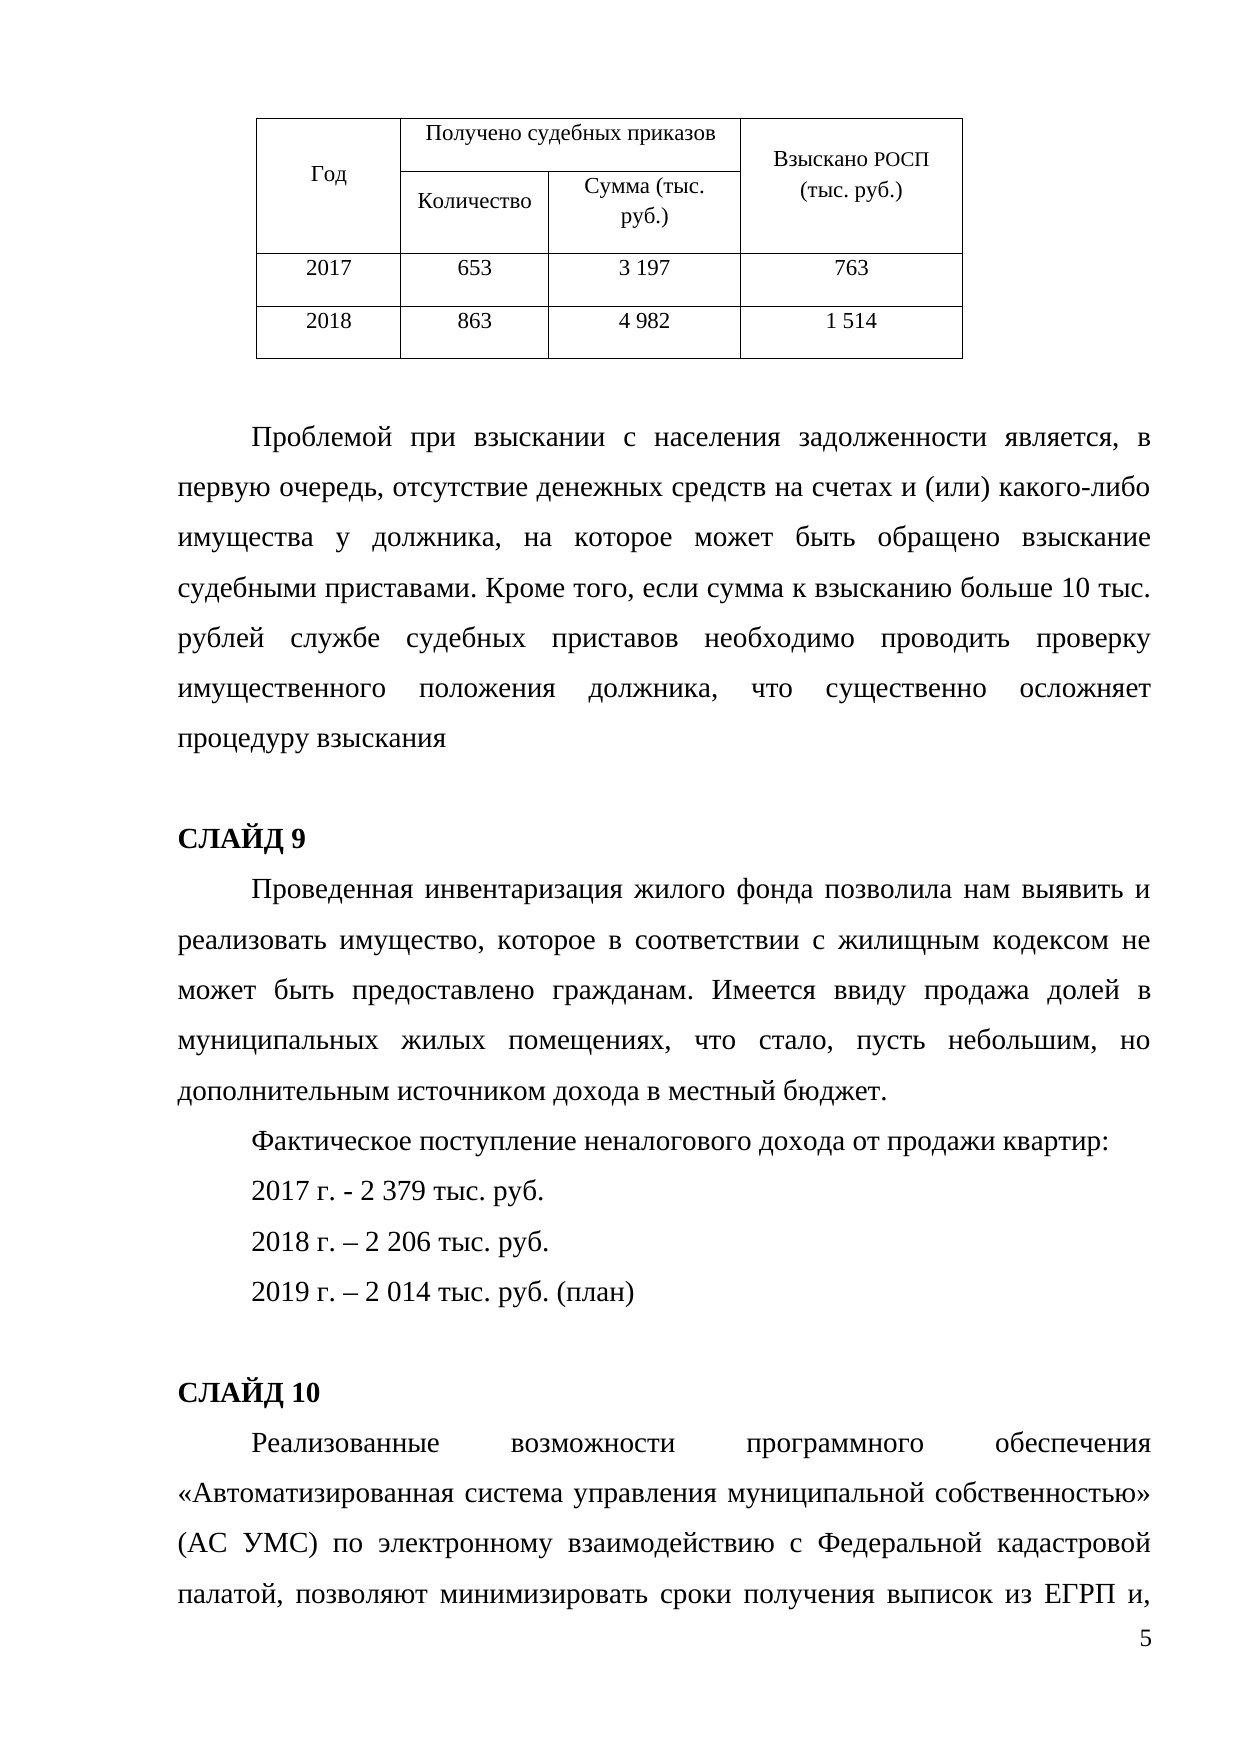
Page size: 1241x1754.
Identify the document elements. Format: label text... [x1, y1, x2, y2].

table_cell 1 514 [741, 307, 962, 358]
table_cell Количество [401, 172, 548, 253]
text 2019 г. – 2 014 тыс. руб. (план) [177, 1274, 1152, 1308]
text 2017 г. - 2 379 тыс. руб. [177, 1173, 1152, 1207]
table_cell 4 982 [549, 307, 740, 358]
text Проблемой при взыскании с населения задолженности является, в первую очередь, отсутствие денежных средств на счетах и (или) какого-либо имущества у должника, на которое может быть обращено взыскание судебными приставами. Кроме того, если сумма к взысканию больше 10 тыс. рублей службе судебных приставов необходимо проводить проверку имущественного положения должника, что существенно осложняет процедуру взыскания [177, 419, 1152, 754]
table_cell 763 [741, 254, 962, 306]
table_header Получено судебных приказов [401, 119, 740, 171]
table_cell Сумма (тыс. руб.) [549, 172, 740, 253]
table_cell 3 197 [549, 254, 740, 306]
table_cell 2017 [257, 254, 400, 306]
table_header Год [257, 119, 400, 253]
table_cell 2018 [257, 307, 400, 358]
text Фактическое поступление неналогового дохода от продажи квартир: [177, 1123, 1152, 1157]
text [177, 1425, 1152, 1609]
table_cell 653 [401, 254, 548, 306]
table_header Взыскано РОСП (тыс. руб.) [741, 119, 962, 253]
text 2018 г. – 2 206 тыс. руб. [177, 1224, 1152, 1257]
text СЛАЙД 10 [177, 1375, 1154, 1408]
text СЛАЙД 9 [177, 821, 1154, 855]
table_cell 863 [401, 307, 548, 358]
text Проведенная инвентаризация жилого фонда позволила нам выявить и реализовать имущество, которое в соответствии с жилищным кодексом не может быть предоставлено гражданам. Имеется ввиду продажа долей в муниципальных жилых помещениях, что стало, пусть небольшим, но дополнительным источником дохода в местный бюджет. [177, 872, 1152, 1106]
